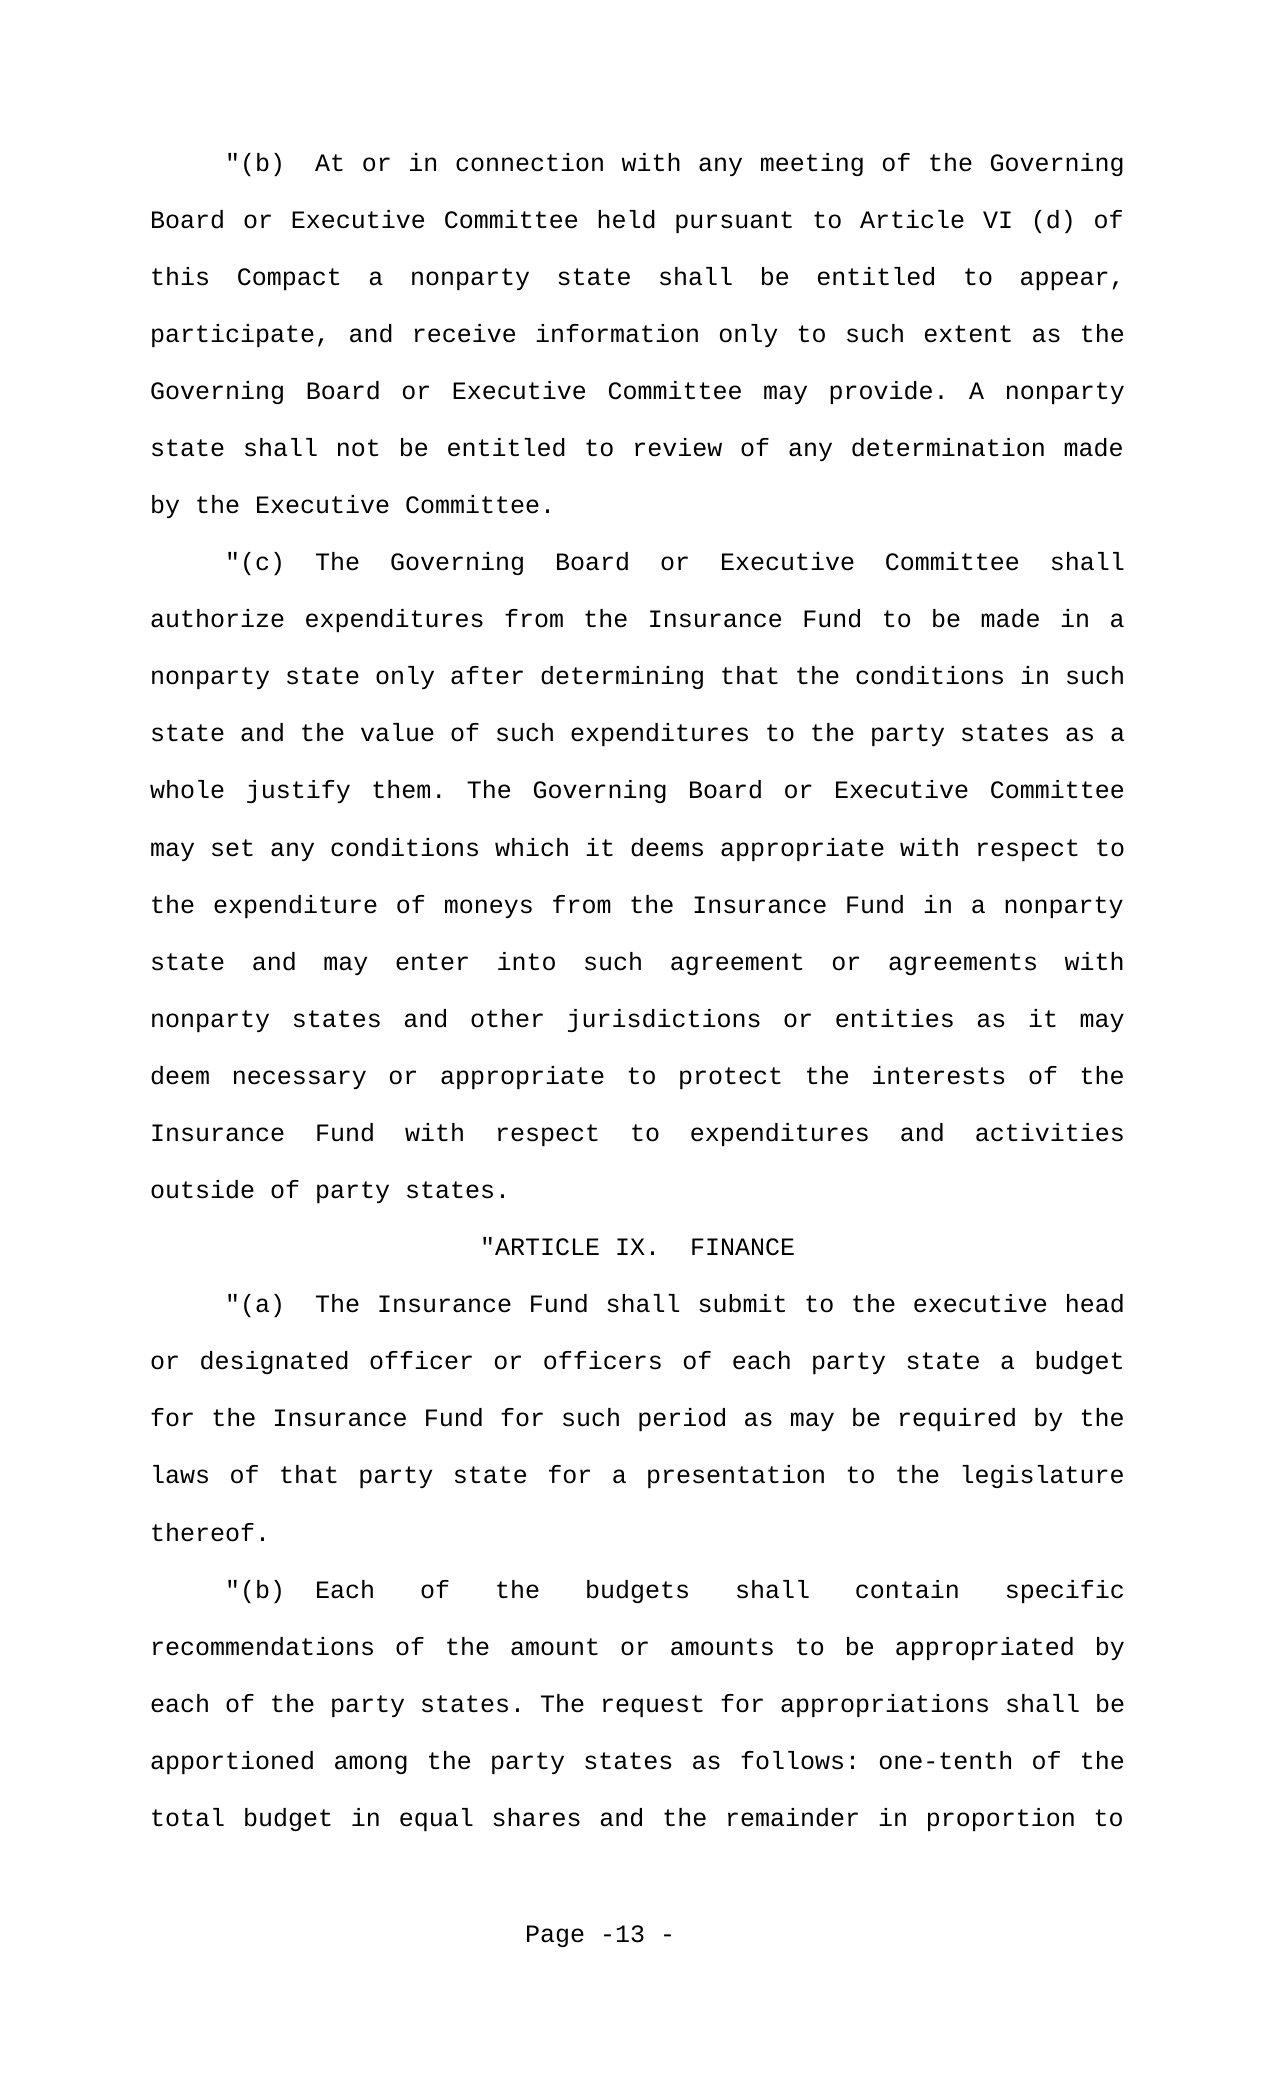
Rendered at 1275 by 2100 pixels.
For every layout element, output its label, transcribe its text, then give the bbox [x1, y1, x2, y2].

text "(b) At or in connection with any meeting of the Governing Board or Executive Committee held pursuant to Article VI (d) of this Compact a nonparty state shall be entitled to appear, participate, and receive information only to such extent as the Governing Board or Executive Committee may provide. A nonparty state shall not be entitled to review of any determination made by the Executive Committee. [150, 150, 1125, 521]
text "ARTICLE IX. FINANCE [150, 1234, 1125, 1263]
text "(c) The Governing Board or Executive Committee shall authorize expenditures from the Insurance Fund to be made in a nonparty state only after determining that the conditions in such state and the value of such expenditures to the party states as a whole justify them. The Governing Board or Executive Committee may set any conditions which it deems appropriate with respect to the expenditure of moneys from the Insurance Fund in a nonparty state and may enter into such agreement or agreements with nonparty states and other jurisdictions or entities as it may deem necessary or appropriate to protect the interests of the Insurance Fund with respect to expenditures and activities outside of party states. [150, 549, 1125, 1206]
text "(a) The Insurance Fund shall submit to the executive head or designated officer or officers of each party state a budget for the Insurance Fund for such period as may be required by the laws of that party state for a presentation to the legislature thereof. [150, 1292, 1125, 1548]
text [150, 1577, 1125, 1834]
